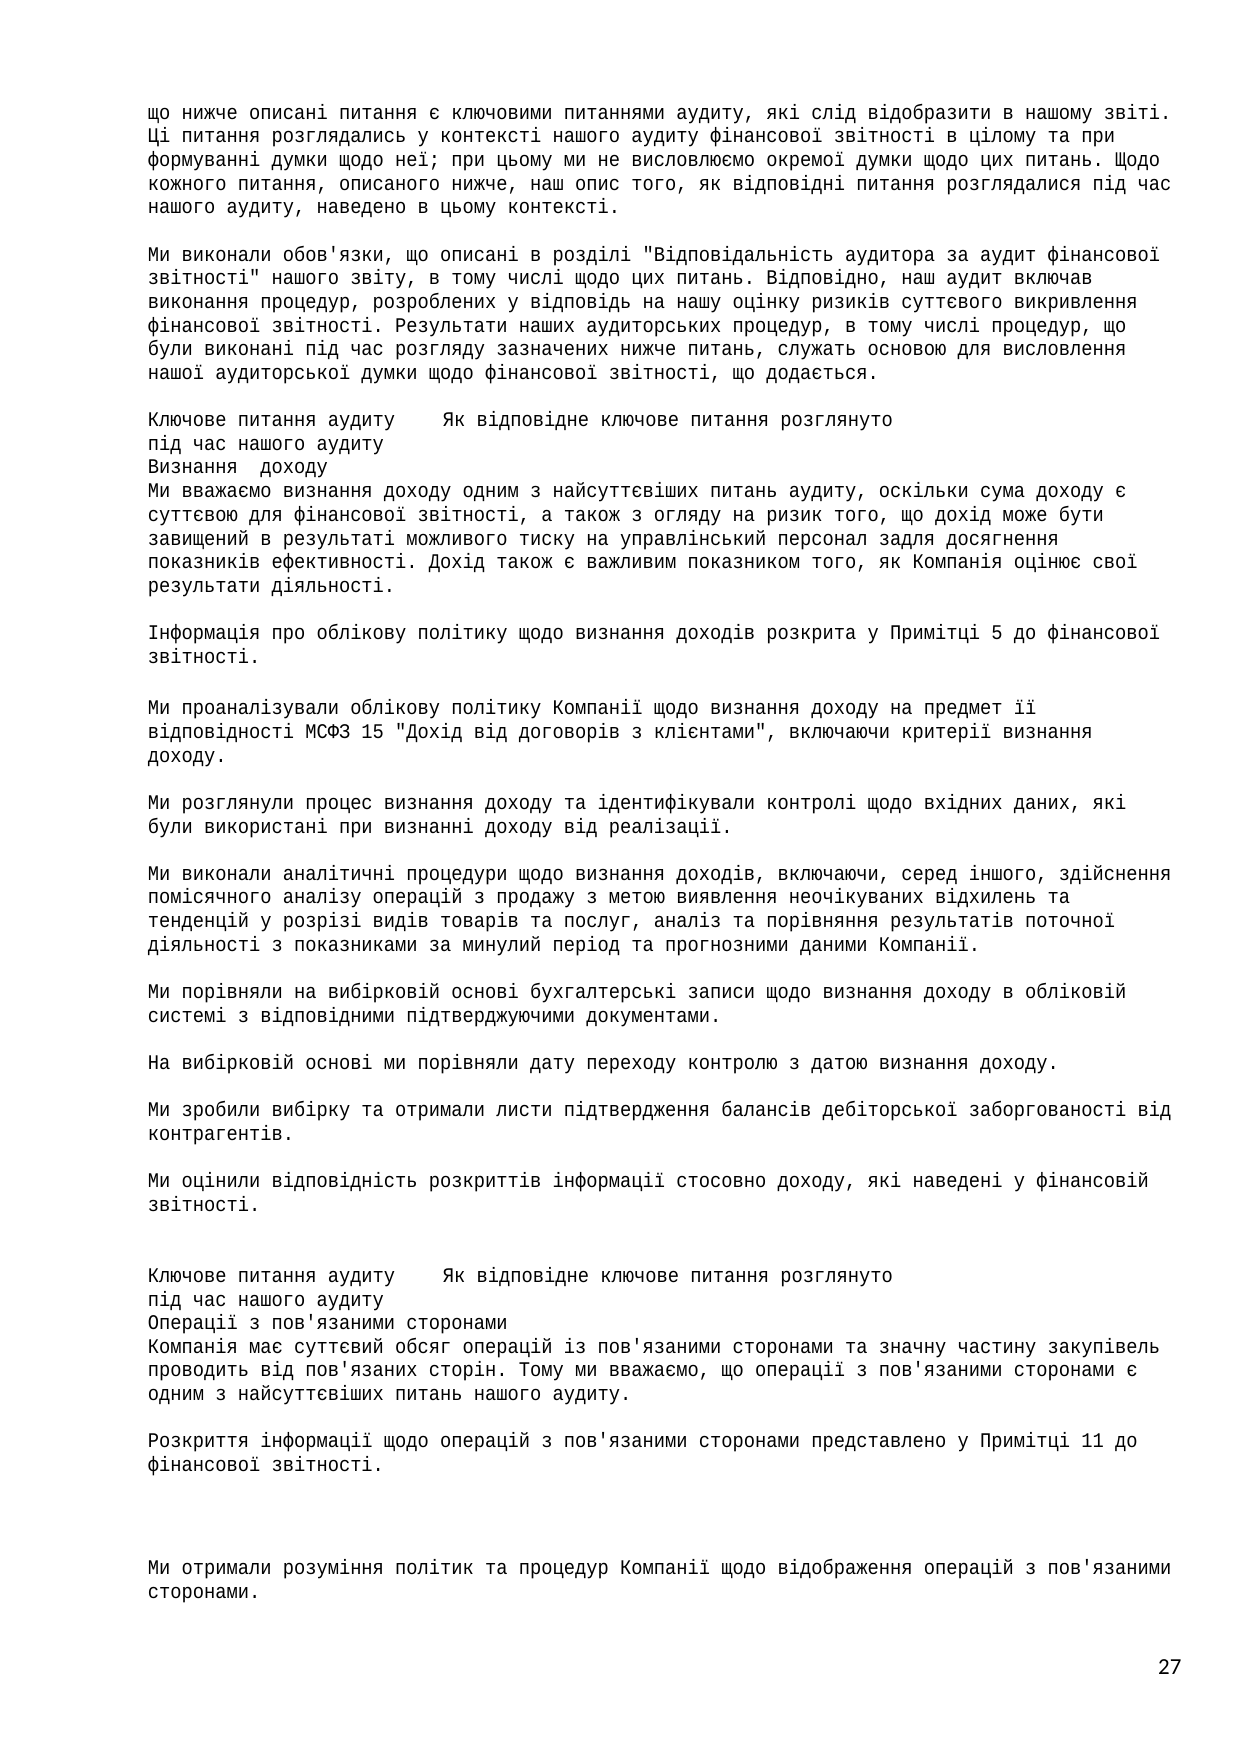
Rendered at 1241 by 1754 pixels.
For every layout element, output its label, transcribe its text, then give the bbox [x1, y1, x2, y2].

text під час нашого аудиту [148, 1288, 1181, 1312]
text Ми зробили вибірку та отримали листи підтвердження балансів дебіторської заборгованості від контрагентів. [148, 1099, 1181, 1147]
text Ми оцінили відповідність розкриттів інформації стосовно доходу, які наведені у фінансовій звітності. [148, 1170, 1181, 1218]
text Ми проаналізували облікову політику Компанії щодо визнання доходу на предмет її відповідності МСФЗ 15 "Дохід від договорів з клієнтами", включаючи критерії визнання доходу. [148, 697, 1181, 768]
text Компанія має суттєвий обсяг операцій із пов'язаними сторонами та значну частину закупівель проводить від пов'язаних сторін. Тому ми вважаємо, що операції з пов'язаними сторонами є одним з найсуттєвіших питань нашого аудиту. [148, 1336, 1181, 1407]
text Ми розглянули процес визнання доходу та ідентифікували контролі щодо вхідних даних, які були використані при визнанні доходу від реалізації. [148, 792, 1181, 839]
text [148, 102, 1181, 220]
text Ключове питання аудиту Як відповідне ключове питання розглянуто [148, 409, 1181, 433]
text Ми вважаємо визнання доходу одним з найсуттєвіших питань аудиту, оскільки сума доходу є суттєвою для фінансової звітності, а також з огляду на ризик того, що дохід може бути завищений в результаті можливого тиску на управлінський персонал задля досягнення показників ефективності. Дохід також є важливим показником того, як Компанія оцінює свої результати діяльності. [148, 480, 1181, 598]
text Операції з пов'язаними сторонами [148, 1312, 1181, 1336]
text На вибірковій основі ми порівняли дату переходу контролю з датою визнання доходу. [148, 1052, 1181, 1076]
text Ми порівняли на вибірковій основі бухгалтерські записи щодо визнання доходу в обліковій системі з відповідними підтверджуючими документами. [148, 981, 1181, 1028]
text Ми виконали аналітичні процедури щодо визнання доходів, включаючи, серед іншого, здійснення помісячного аналізу операцій з продажу з метою виявлення неочікуваних відхилень та тенденцій у розрізі видів товарів та послуг, аналіз та порівняння результатів поточної діяльності з показниками за минулий період та прогнозними даними Компанії. [148, 863, 1181, 957]
text під час нашого аудиту [148, 433, 1181, 457]
text Ключове питання аудиту Як відповідне ключове питання розглянуто [148, 1265, 1181, 1288]
text Визнання доходу [148, 457, 1181, 480]
text Інформація про облікову політику щодо визнання доходів розкрита у Примітці 5 до фінансової звітності. [148, 622, 1181, 669]
text Розкриття інформації щодо операцій з пов'язаними сторонами представлено у Примітці 11 до фінансової звітності. [148, 1430, 1181, 1478]
text Ми отримали розуміння політик та процедур Компанії щодо відображення операцій з пов'язаними сторонами. [148, 1557, 1181, 1605]
text Ми виконали обов'язки, що описані в розділі "Відповідальність аудитора за аудит фінансової звітності" нашого звіту, в тому числі щодо цих питань. Відповідно, наш аудит включав виконання процедур, розроблених у відповідь на нашу оцінку ризиків суттєвого викривлення фінансової звітності. Результати наших аудиторських процедур, в тому числі процедур, що були виконані під час розгляду зазначених нижче питань, служать основою для висловлення нашої аудиторської думки щодо фінансової звітності, що додається. [148, 244, 1181, 386]
